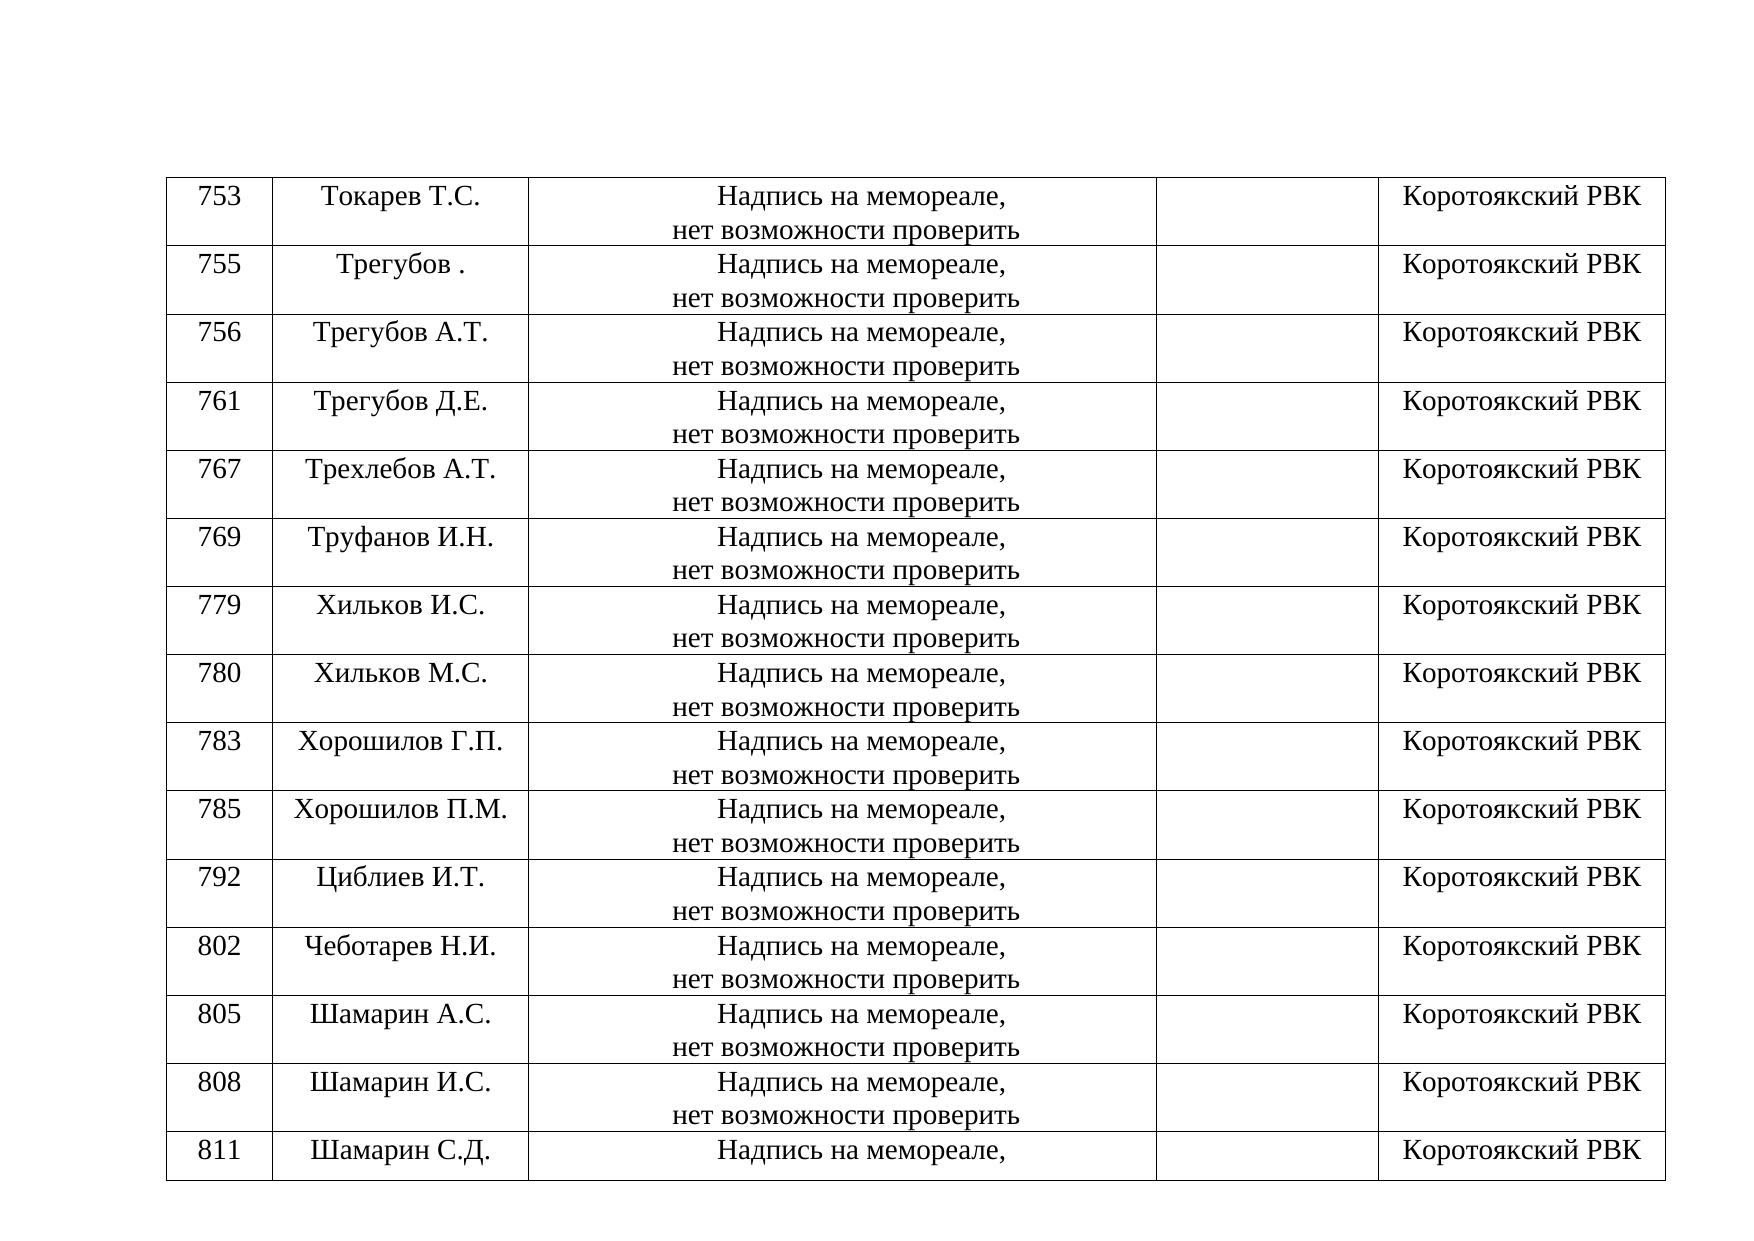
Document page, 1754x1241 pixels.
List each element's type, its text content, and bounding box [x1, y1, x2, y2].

table_cell Надпись на мемореале, нет возможности проверить [529, 928, 1156, 995]
table_cell Коротоякский РВК [1379, 1132, 1665, 1180]
table_cell Коротоякский РВК [1379, 587, 1665, 654]
table_cell [1157, 860, 1378, 927]
table_cell [1157, 723, 1378, 790]
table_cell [529, 1132, 1156, 1180]
table_cell Коротоякский РВК [1379, 178, 1665, 245]
table_cell 785 [167, 791, 272, 858]
table_cell Надпись на мемореале, нет возможности проверить [529, 451, 1156, 518]
table_cell Надпись на мемореале, нет возможности проверить [529, 655, 1156, 722]
table_cell Коротоякский РВК [1379, 791, 1665, 858]
table_cell Надпись на мемореале, нет возможности проверить [529, 519, 1156, 586]
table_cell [529, 246, 1156, 313]
table_cell Шамарин А.С. [273, 996, 528, 1063]
table_cell Чеботарев Н.И. [273, 928, 528, 995]
table_cell 802 [167, 928, 272, 995]
table_cell Коротоякский РВК [1379, 383, 1665, 450]
table_cell [1157, 451, 1378, 518]
table_cell Труфанов И.Н. [273, 519, 528, 586]
table_cell Хорошилов П.М. [273, 791, 528, 858]
table_cell Коротоякский РВК [1379, 996, 1665, 1063]
table_cell Коротоякский РВК [1379, 519, 1665, 586]
table_cell Коротоякский РВК [1379, 655, 1665, 722]
table_cell [1157, 519, 1378, 586]
table_cell Трегубов А.Т. [273, 315, 528, 382]
table_cell 767 [167, 451, 272, 518]
table_cell [1157, 996, 1378, 1063]
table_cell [529, 178, 1156, 245]
table_cell 756 [167, 315, 272, 382]
table_cell Надпись на мемореале, нет возможности проверить [529, 383, 1156, 450]
table_cell 753 [167, 178, 272, 245]
table_cell Хильков М.С. [273, 655, 528, 722]
table_cell Коротоякский РВК [1379, 928, 1665, 995]
table_cell [1157, 315, 1378, 382]
table_cell 761 [167, 383, 272, 450]
table_cell Токарев Т.С. [273, 178, 528, 245]
table_cell 805 [167, 996, 272, 1063]
table_cell Надпись на мемореале, нет возможности проверить [529, 860, 1156, 927]
table_cell 755 [167, 246, 272, 313]
table_cell [1157, 246, 1378, 313]
table_cell 808 [167, 1064, 272, 1131]
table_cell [529, 1064, 1156, 1131]
table_cell 783 [167, 723, 272, 790]
table_cell Коротоякский РВК [1379, 1064, 1665, 1131]
table_cell 780 [167, 655, 272, 722]
table_cell [1157, 1064, 1378, 1131]
table_cell [1157, 1132, 1378, 1180]
table_cell Циблиев И.Т. [273, 860, 528, 927]
table_cell Коротоякский РВК [1379, 246, 1665, 313]
table_cell Шамарин И.С. [273, 1064, 528, 1131]
table_cell [1157, 178, 1378, 245]
table_cell Коротоякский РВК [1379, 860, 1665, 927]
table_cell [1157, 587, 1378, 654]
table_cell Трехлебов А.Т. [273, 451, 528, 518]
table_cell Хорошилов Г.П. [273, 723, 528, 790]
table_cell 779 [167, 587, 272, 654]
table_cell Шамарин С.Д. [273, 1132, 528, 1180]
table_cell Надпись на мемореале, нет возможности проверить [529, 315, 1156, 382]
table_cell Коротоякский РВК [1379, 451, 1665, 518]
table_cell Трегубов . [273, 246, 528, 313]
table_cell [1157, 791, 1378, 858]
table_cell Хильков И.С. [273, 587, 528, 654]
table_cell Надпись на мемореале, нет возможности проверить [529, 723, 1156, 790]
table_cell [1157, 928, 1378, 995]
table_cell Коротоякский РВК [1379, 723, 1665, 790]
table_cell Надпись на мемореале, нет возможности проверить [529, 996, 1156, 1063]
table_cell 769 [167, 519, 272, 586]
table_cell Коротоякский РВК [1379, 315, 1665, 382]
table_cell Надпись на мемореале, нет возможности проверить [529, 587, 1156, 654]
table_cell [1157, 383, 1378, 450]
table_cell 792 [167, 860, 272, 927]
table_cell Надпись на мемореале, нет возможности проверить [529, 791, 1156, 858]
table_cell [1157, 655, 1378, 722]
table_cell 811 [167, 1132, 272, 1180]
table_cell Трегубов Д.Е. [273, 383, 528, 450]
